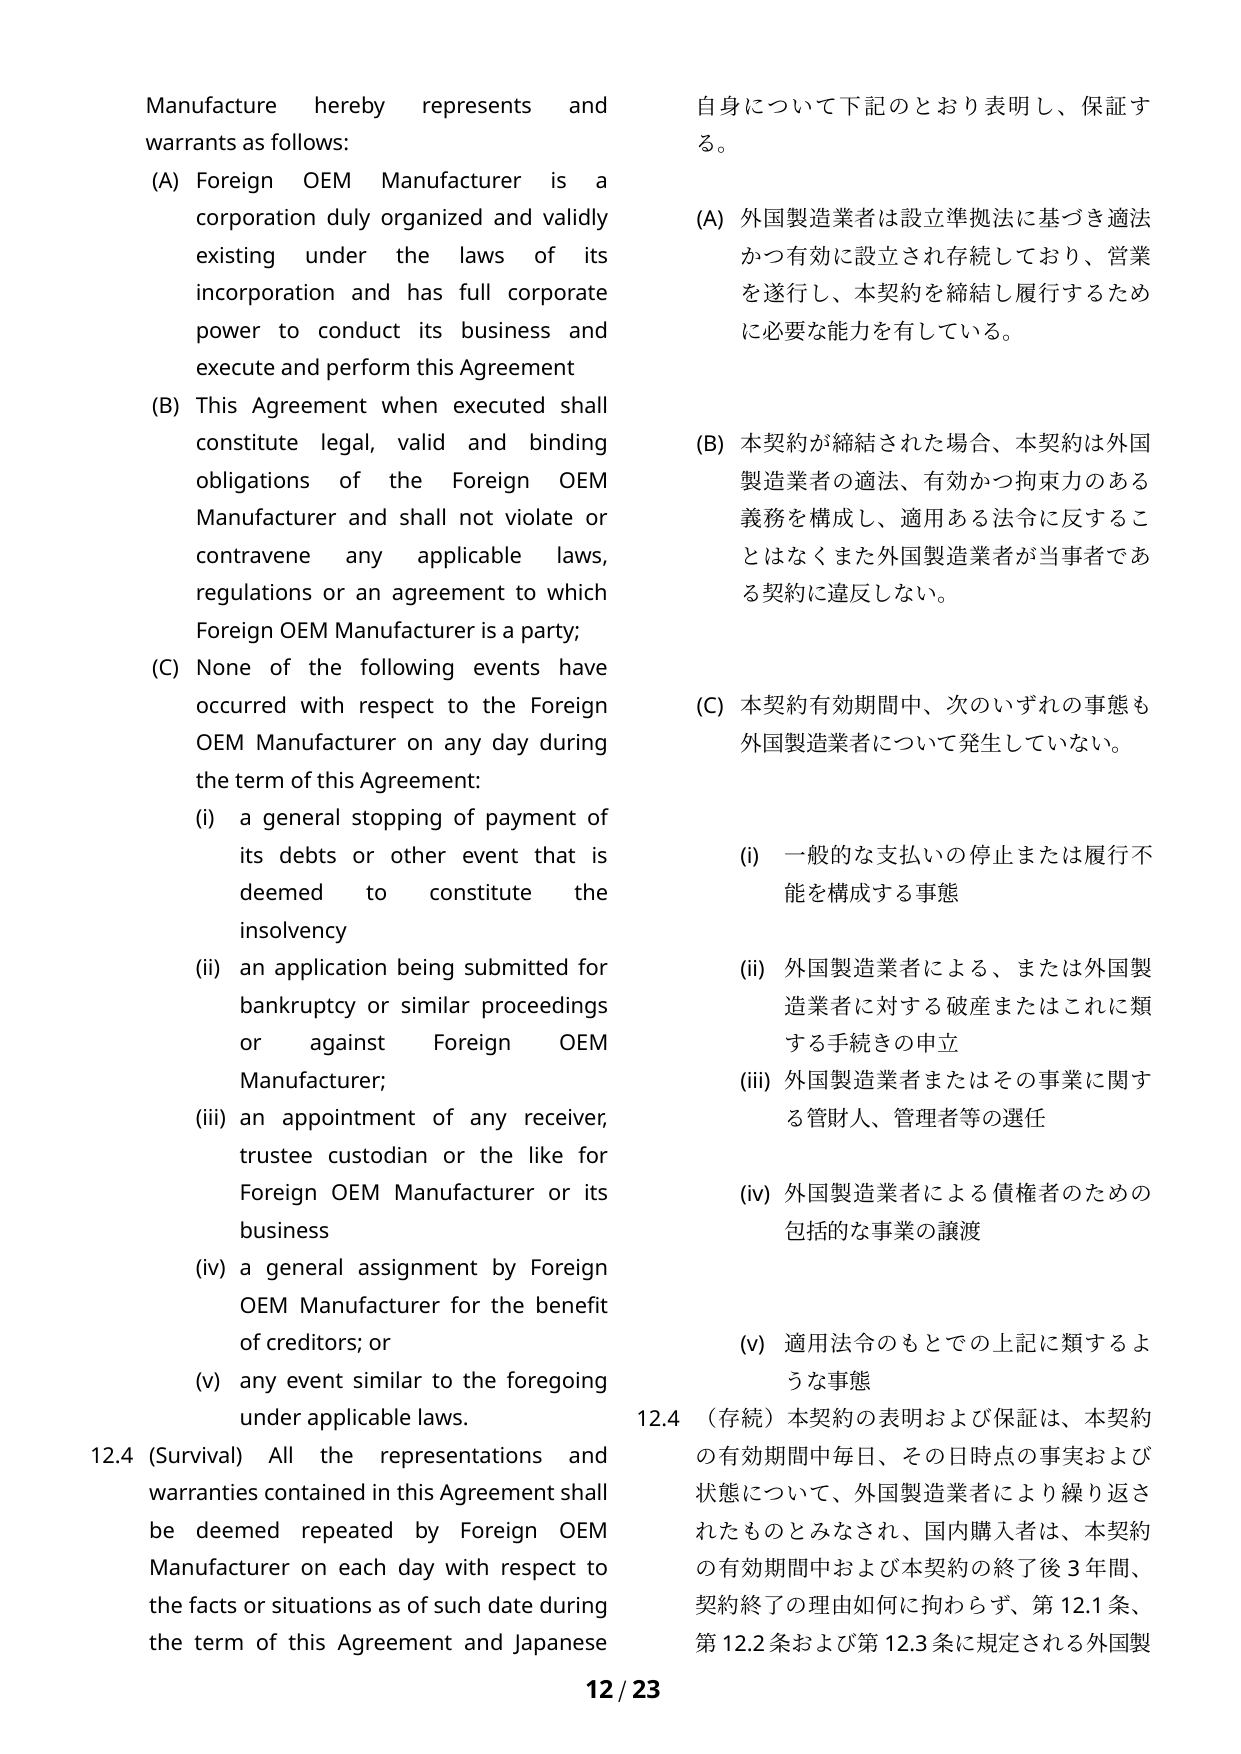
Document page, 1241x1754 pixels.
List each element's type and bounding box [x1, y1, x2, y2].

table_cell [75, 86, 619, 1661]
table_cell [620, 86, 1164, 1661]
